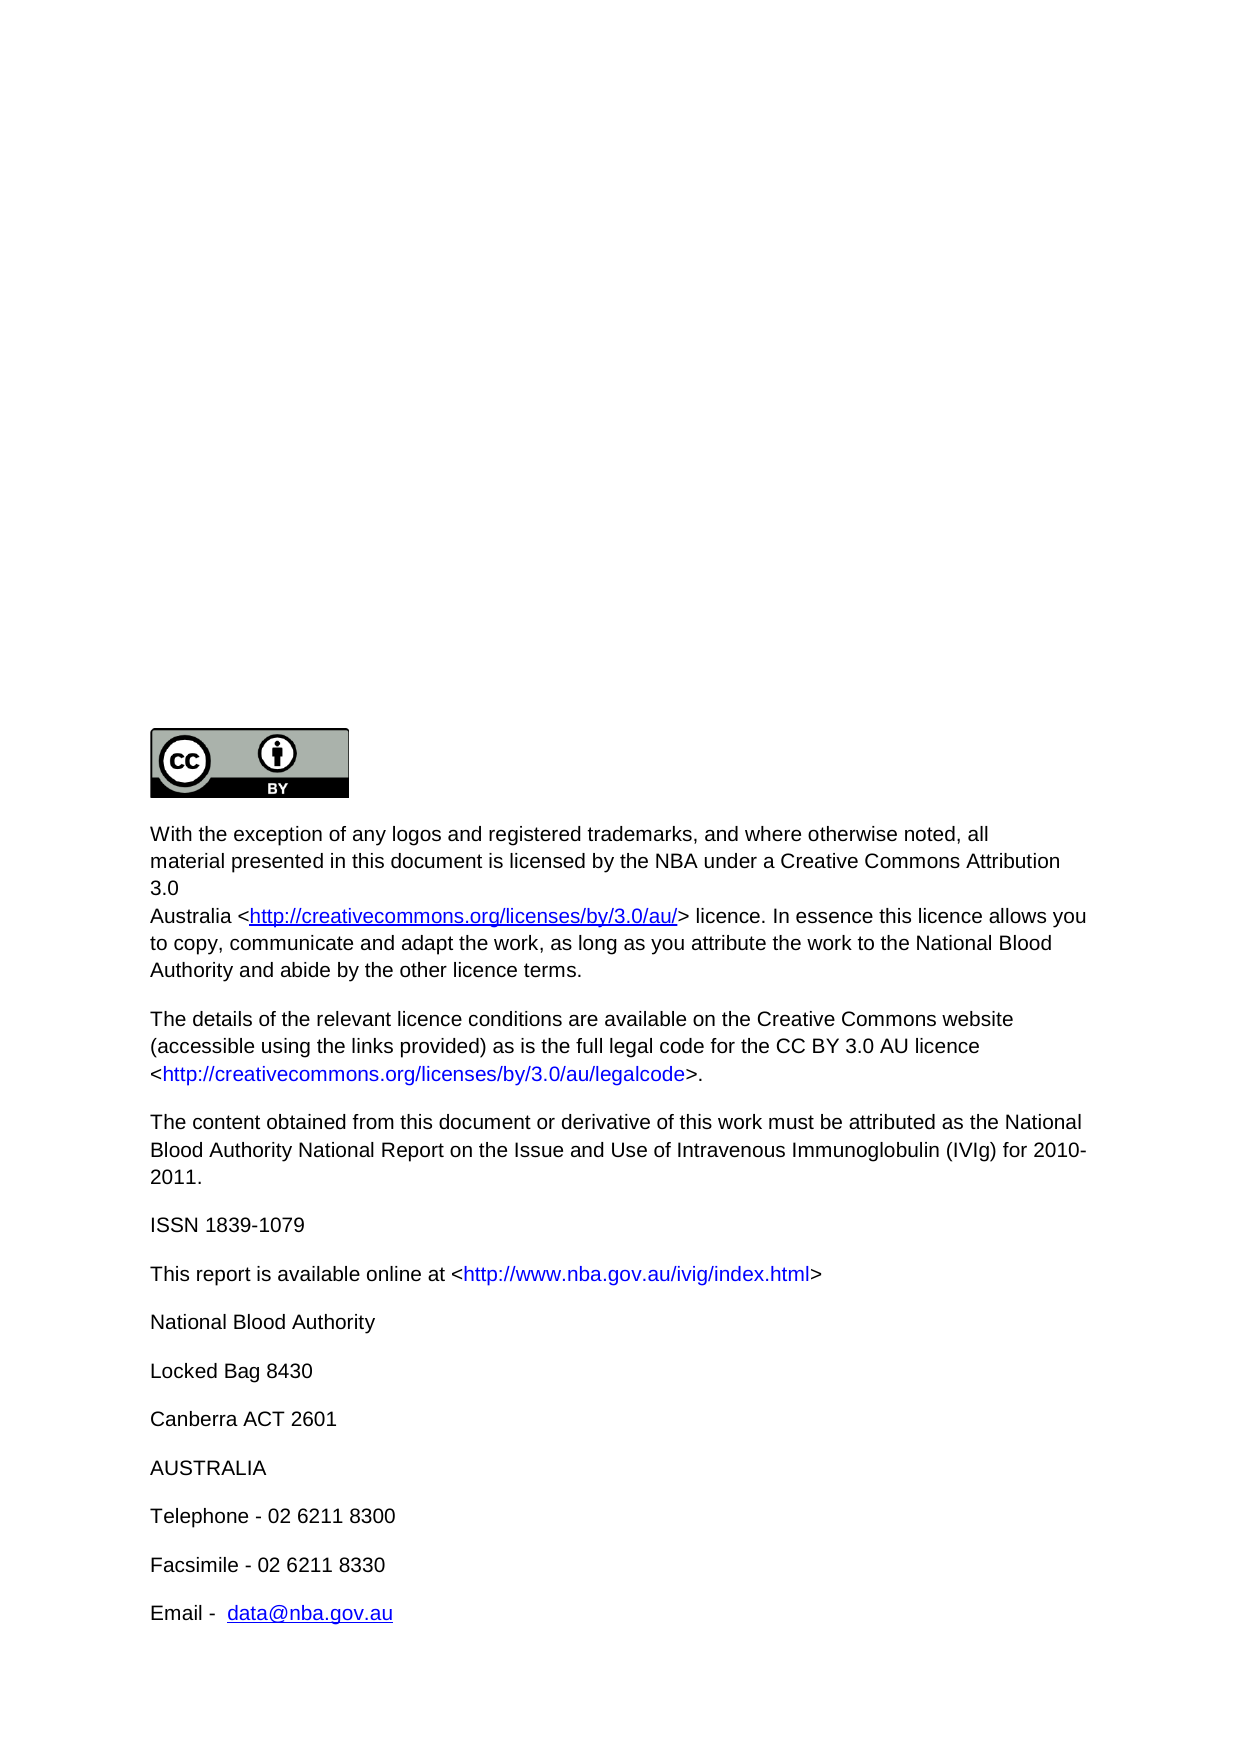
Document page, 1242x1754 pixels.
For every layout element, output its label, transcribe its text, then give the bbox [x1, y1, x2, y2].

text Canberra ACT 2601 [150, 1407, 1100, 1431]
text Blood Authority National Report on the Issue and Use of Intravenous Immunoglobulin (IVIg) for 2010- [150, 1137, 1100, 1161]
picture [150, 728, 349, 798]
text The details of the relevant licence conditions are available on the Creative Commons website [150, 1007, 1100, 1031]
text The content obtained from this document or derivative of this work must be attributed as the National [150, 1110, 1100, 1134]
text Telephone - 02 6211 8300 [150, 1504, 1100, 1528]
text Australia <http://creativecommons.org/licenses/by/3.0/au/> licence. In essence this licence allows you to copy, communicate and adapt the work, as long as you attribute the work to the National Blood Authority and abide by the other licence terms. [150, 903, 1092, 982]
text This report is available online at <http://www.nba.gov.au/ivig/index.html> National Blood Authority [150, 1262, 824, 1334]
text ISSN 1839-1079 [150, 1213, 1100, 1237]
text (accessible using the links provided) as is the full legal code for the CC BY 3.0 AU licence [150, 1034, 1100, 1058]
text <http://creativecommons.org/licenses/by/3.0/au/legalcode>. [150, 1062, 1100, 1086]
text AUSTRALIA [150, 1456, 1100, 1480]
text Facsimile - 02 6211 8330 [150, 1552, 1100, 1576]
text Email - data@nba.gov.au [150, 1601, 1100, 1625]
text Locked Bag 8430 [150, 1359, 1100, 1383]
text 2011. [150, 1165, 1100, 1189]
text With the exception of any logos and registered trademarks, and where otherwise noted, all material presented in this document is licensed by the NBA under a Creative Commons Attribution 3.0 [150, 821, 1069, 900]
